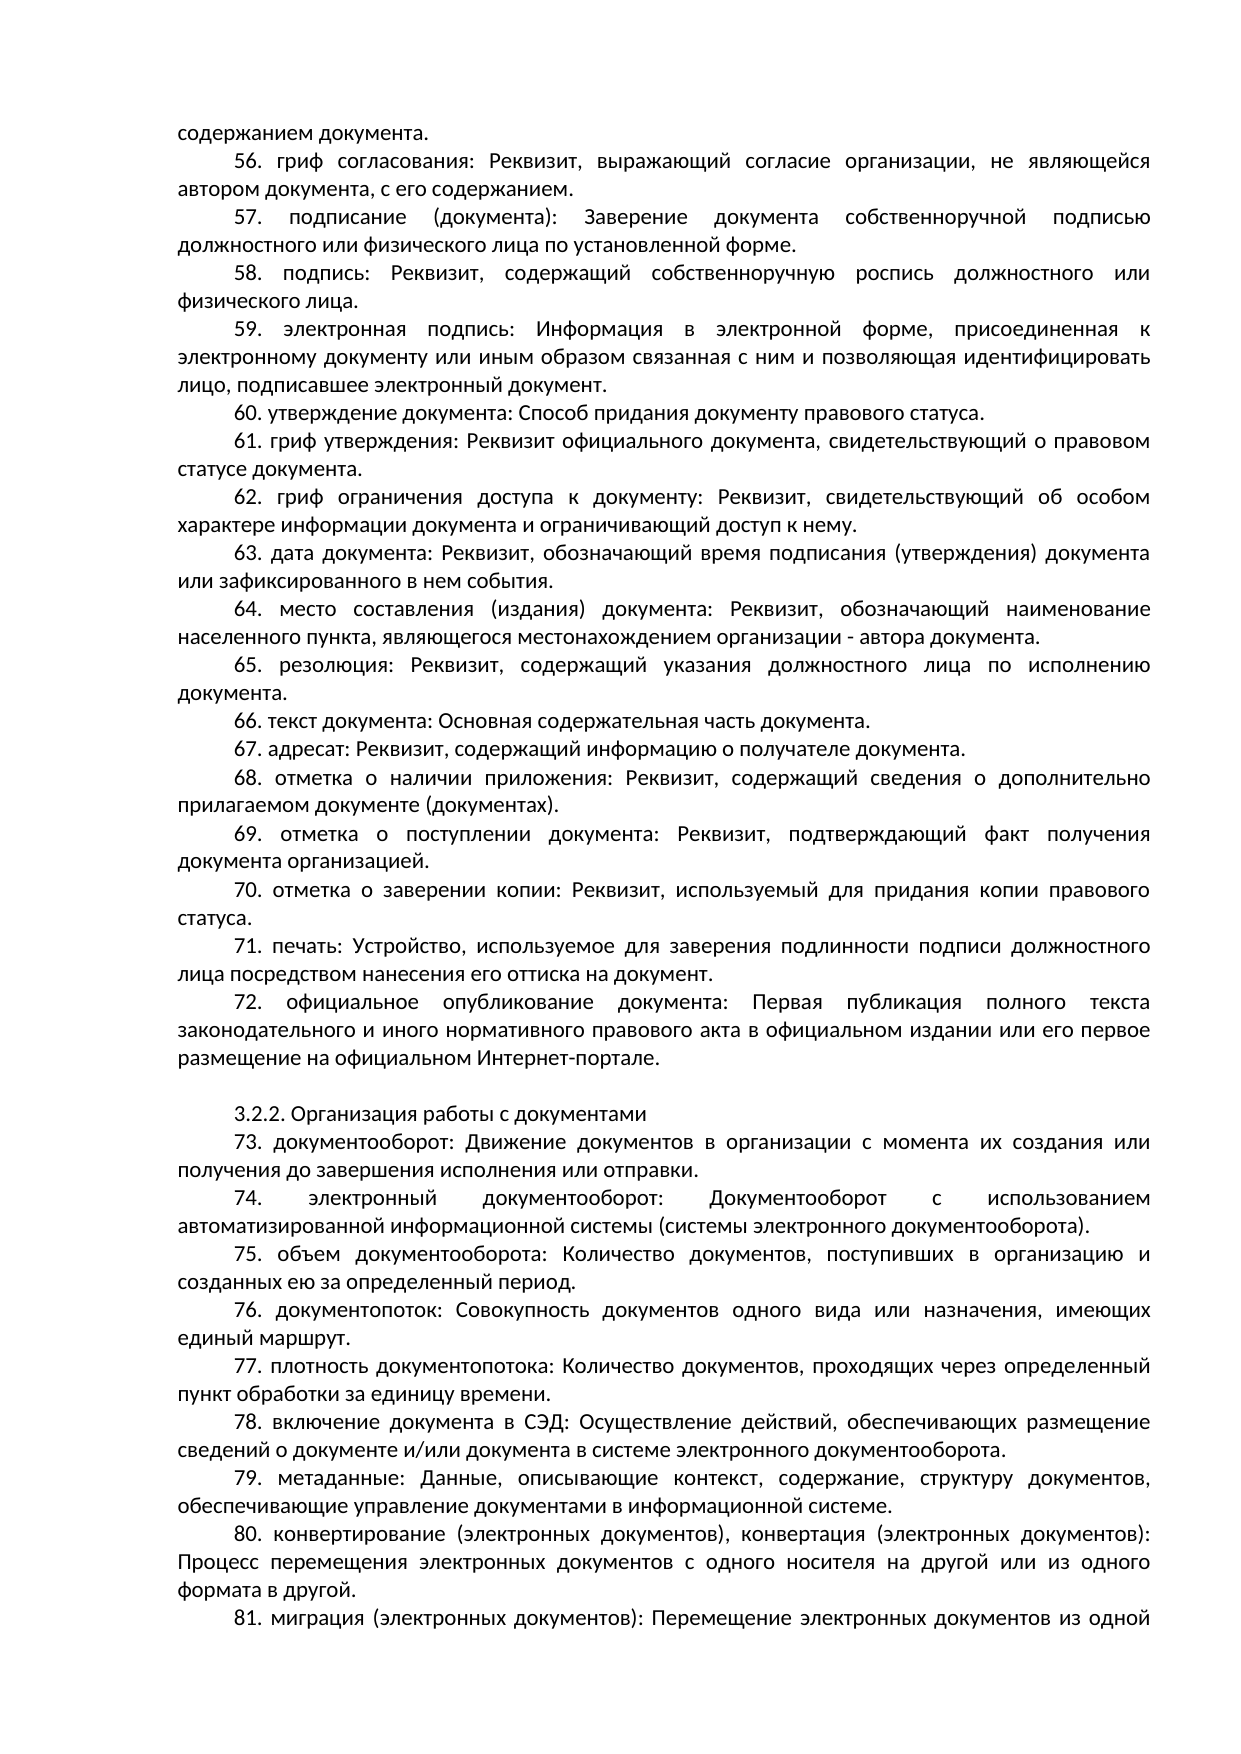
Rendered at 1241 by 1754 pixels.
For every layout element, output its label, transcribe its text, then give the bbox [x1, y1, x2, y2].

text 56. гриф согласования: Реквизит, выражающий согласие организации, не являющейся автором документа, с его содержанием. [177, 146, 1152, 202]
text 66. текст документа: Основная содержательная часть документа. [177, 707, 1152, 734]
text 68. отметка о наличии приложения: Реквизит, содержащий сведения о дополнительно прилагаемом документе (документах). [177, 763, 1152, 819]
text 76. документопоток: Совокупность документов одного вида или назначения, имеющих единый маршрут. [177, 1295, 1152, 1351]
text 69. отметка о поступлении документа: Реквизит, подтверждающий факт получения документа организацией. [177, 819, 1152, 875]
text 67. адресат: Реквизит, содержащий информацию о получателе документа. [177, 734, 1152, 763]
text 61. гриф утверждения: Реквизит официального документа, свидетельствующий о правовом статусе документа. [177, 426, 1152, 482]
text 58. подпись: Реквизит, содержащий собственноручную роспись должностного или физического лица. [177, 258, 1152, 314]
text 60. утверждение документа: Способ придания документу правового статуса. [177, 398, 1152, 426]
text 73. документооборот: Движение документов в организации с момента их создания или получения до завершения исполнения или отправки. [177, 1127, 1152, 1183]
text 80. конвертирование (электронных документов), конвертация (электронных документов): Процесс перемещения электронных документов с одного носителя на другой или из одного формата в другой. [177, 1519, 1152, 1603]
text 64. место составления (издания) документа: Реквизит, обозначающий наименование населенного пункта, являющегося местонахождением организации - автора документа. [177, 594, 1152, 651]
text 65. резолюция: Реквизит, содержащий указания должностного лица по исполнению документа. [177, 651, 1152, 707]
text 75. объем документооборота: Количество документов, поступивших в организацию и созданных ею за определенный период. [177, 1239, 1152, 1295]
text 72. официальное опубликование документа: Первая публикация полного текста законодательного и иного нормативного правового акта в официальном издании или его первое размещение на официальном Интернет-портале. [177, 987, 1152, 1071]
text 62. гриф ограничения доступа к документу: Реквизит, свидетельствующий об особом характере информации документа и ограничивающий доступ к нему. [177, 482, 1152, 538]
text 3.2.2. Организация работы с документами [177, 1099, 1152, 1127]
text 63. дата документа: Реквизит, обозначающий время подписания (утверждения) документа или зафиксированного в нем события. [177, 538, 1152, 594]
text 74. электронный документооборот: Документооборот с использованием автоматизированной информационной системы (системы электронного документооборота). [177, 1183, 1152, 1239]
text 79. метаданные: Данные, описывающие контекст, содержание, структуру документов, обеспечивающие управление документами в информационной системе. [177, 1463, 1152, 1519]
text 71. печать: Устройство, используемое для заверения подлинности подписи должностного лица посредством нанесения его оттиска на документ. [177, 931, 1152, 987]
text 70. отметка о заверении копии: Реквизит, используемый для придания копии правового статуса. [177, 875, 1152, 931]
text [177, 1603, 1152, 1631]
text 77. плотность документопотока: Количество документов, проходящих через определенный пункт обработки за единицу времени. [177, 1351, 1152, 1407]
text 78. включение документа в СЭД: Осуществление действий, обеспечивающих размещение сведений о документе и/или документа в системе электронного документооборота. [177, 1407, 1152, 1463]
text 57. подписание (документа): Заверение документа собственноручной подписью должностного или физического лица по установленной форме. [177, 202, 1152, 258]
text 59. электронная подпись: Информация в электронной форме, присоединенная к электронному документу или иным образом связанная с ним и позволяющая идентифицировать лицо, подписавшее электронный документ. [177, 314, 1152, 398]
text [177, 118, 1152, 146]
